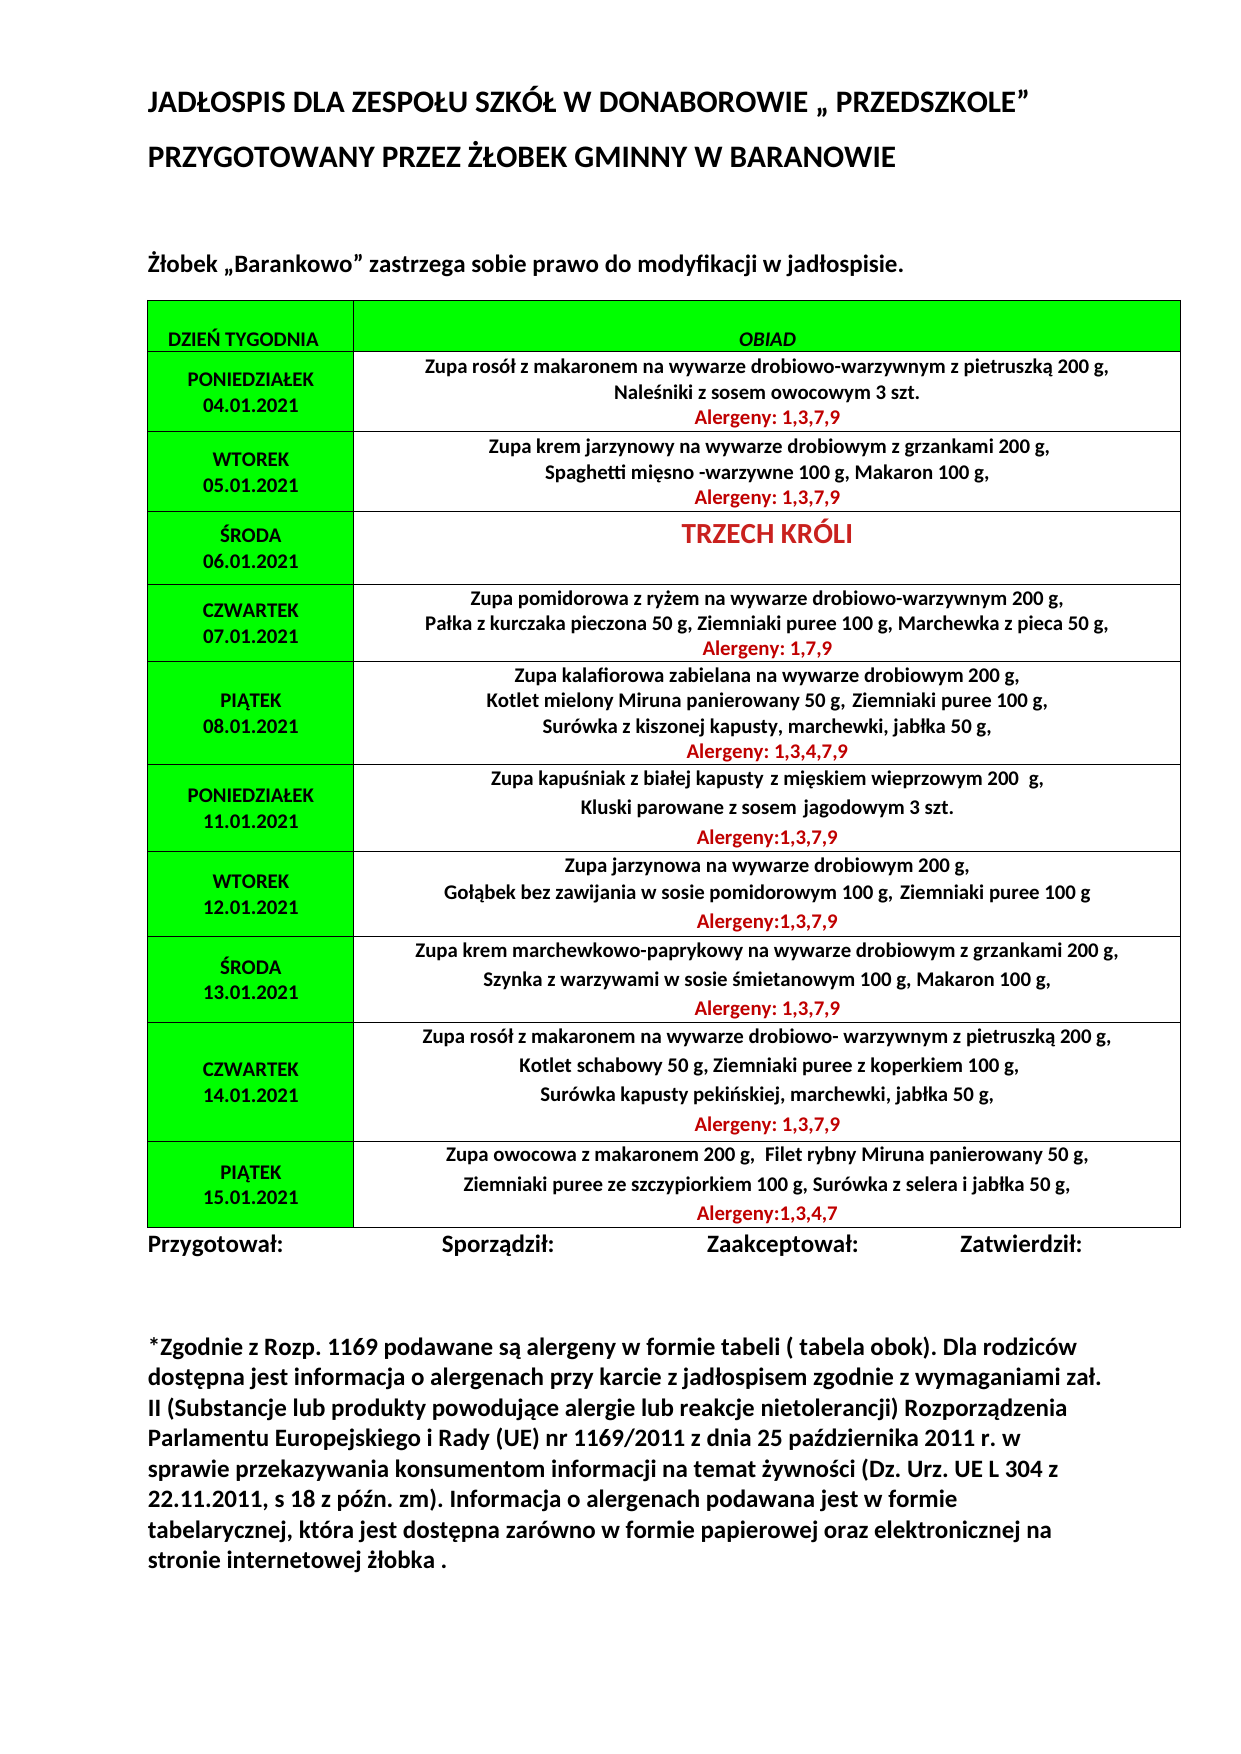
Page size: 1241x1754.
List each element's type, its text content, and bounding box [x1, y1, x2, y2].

table_cell PONIEDZIAŁEK 04.01.2021 [148, 352, 353, 431]
table_cell CZWARTEK 07.01.2021 [148, 585, 353, 661]
table_cell Zupa kapuśniak z białej kapusty z mięskiem wieprzowym 200 g, Kluski parowane z sosem jagodowym 3 szt. Alergeny:1,3,7,9 [354, 765, 1180, 851]
table_cell PIĄTEK 15.01.2021 [148, 1142, 353, 1227]
text PRZYGOTOWANY PRZEZ ŻŁOBEK GMINNY W BARANOWIE [148, 137, 1107, 175]
text Przygotował: Sporządził: Zaakceptował: Zatwierdził: [148, 1228, 1107, 1258]
table_cell PONIEDZIAŁEK 11.01.2021 [148, 765, 353, 851]
table_header DZIEŃ TYGODNIA [148, 301, 353, 351]
text JADŁOSPIS DLA ZESPOŁU SZKÓŁ W DONABOROWIE „ PRZEDSZKOLE” [148, 82, 1107, 120]
table_cell Zupa owocowa z makaronem 200 g, Filet rybny Miruna panierowany 50 g, Ziemniaki puree ze szczypiorkiem 100 g, Surówka z selera i jabłka 50 g, Alergeny:1,3,4,7 [354, 1142, 1180, 1227]
table_cell WTOREK 05.01.2021 [148, 432, 353, 511]
text Żłobek „Barankowo” zastrzega sobie prawo do modyfikacji w jadłospisie. [148, 248, 1107, 279]
table_cell Zupa pomidorowa z ryżem na wywarze drobiowo-warzywnym 200 g, Pałka z kurczaka pieczona 50 g, Ziemniaki puree 100 g, Marchewka z pieca 50 g, Alergeny: 1,7,9 [354, 585, 1180, 661]
table_cell Zupa jarzynowa na wywarze drobiowym 200 g, Gołąbek bez zawijania w sosie pomidorowym 100 g, Ziemniaki puree 100 g Alergeny:1,3,7,9 [354, 852, 1180, 936]
table_cell Zupa rosół z makaronem na wywarze drobiowo-warzywnym z pietruszką 200 g, Naleśniki z sosem owocowym 3 szt. Alergeny: 1,3,7,9 [354, 352, 1180, 431]
table_cell PIĄTEK 08.01.2021 [148, 662, 353, 764]
table_cell CZWARTEK 14.01.2021 [148, 1023, 353, 1141]
table_cell ŚRODA 13.01.2021 [148, 937, 353, 1022]
text *Zgodnie z Rozp. 1169 podawane są alergeny w formie tabeli ( tabela obok). Dla rodziców dostępna jest informacja o alergenach przy karcie z jadłospisem zgodnie z wymaganiami zał. II (Substancje lub produkty powodujące alergie lub reakcje nietolerancji) Rozporządzenia Parlamentu Europejskiego i Rady (UE) nr 1169/2011 z dnia 25 października 2011 r. w sprawie przekazywania konsumentom informacji na temat żywności (Dz. Urz. UE L 304 z 22.11.2011, s 18 z późn. zm). Informacja o alergenach podawana jest w formie tabelarycznej, która jest dostępna zarówno w formie papierowej oraz elektronicznej na stronie internetowej żłobka . [148, 1331, 1107, 1575]
table_cell TRZECH KRÓLI [354, 512, 1180, 584]
table_cell Zupa krem jarzynowy na wywarze drobiowym z grzankami 200 g, Spaghetti mięsno -warzywne 100 g, Makaron 100 g, Alergeny: 1,3,7,9 [354, 432, 1180, 511]
table_cell Zupa krem marchewkowo-paprykowy na wywarze drobiowym z grzankami 200 g, Szynka z warzywami w sosie śmietanowym 100 g, Makaron 100 g, Alergeny: 1,3,7,9 [354, 937, 1180, 1022]
table_cell Zupa kalafiorowa zabielana na wywarze drobiowym 200 g, Kotlet mielony Miruna panierowany 50 g, Ziemniaki puree 100 g, Surówka z kiszonej kapusty, marchewki, jabłka 50 g, Alergeny: 1,3,4,7,9 [354, 662, 1180, 764]
table_cell Zupa rosół z makaronem na wywarze drobiowo- warzywnym z pietruszką 200 g, Kotlet schabowy 50 g, Ziemniaki puree z koperkiem 100 g, Surówka kapusty pekińskiej, marchewki, jabłka 50 g, Alergeny: 1,3,7,9 [354, 1023, 1180, 1141]
table_header OBIAD [354, 301, 1180, 351]
table_cell ŚRODA 06.01.2021 [148, 512, 353, 584]
table_cell WTOREK 12.01.2021 [148, 852, 353, 936]
